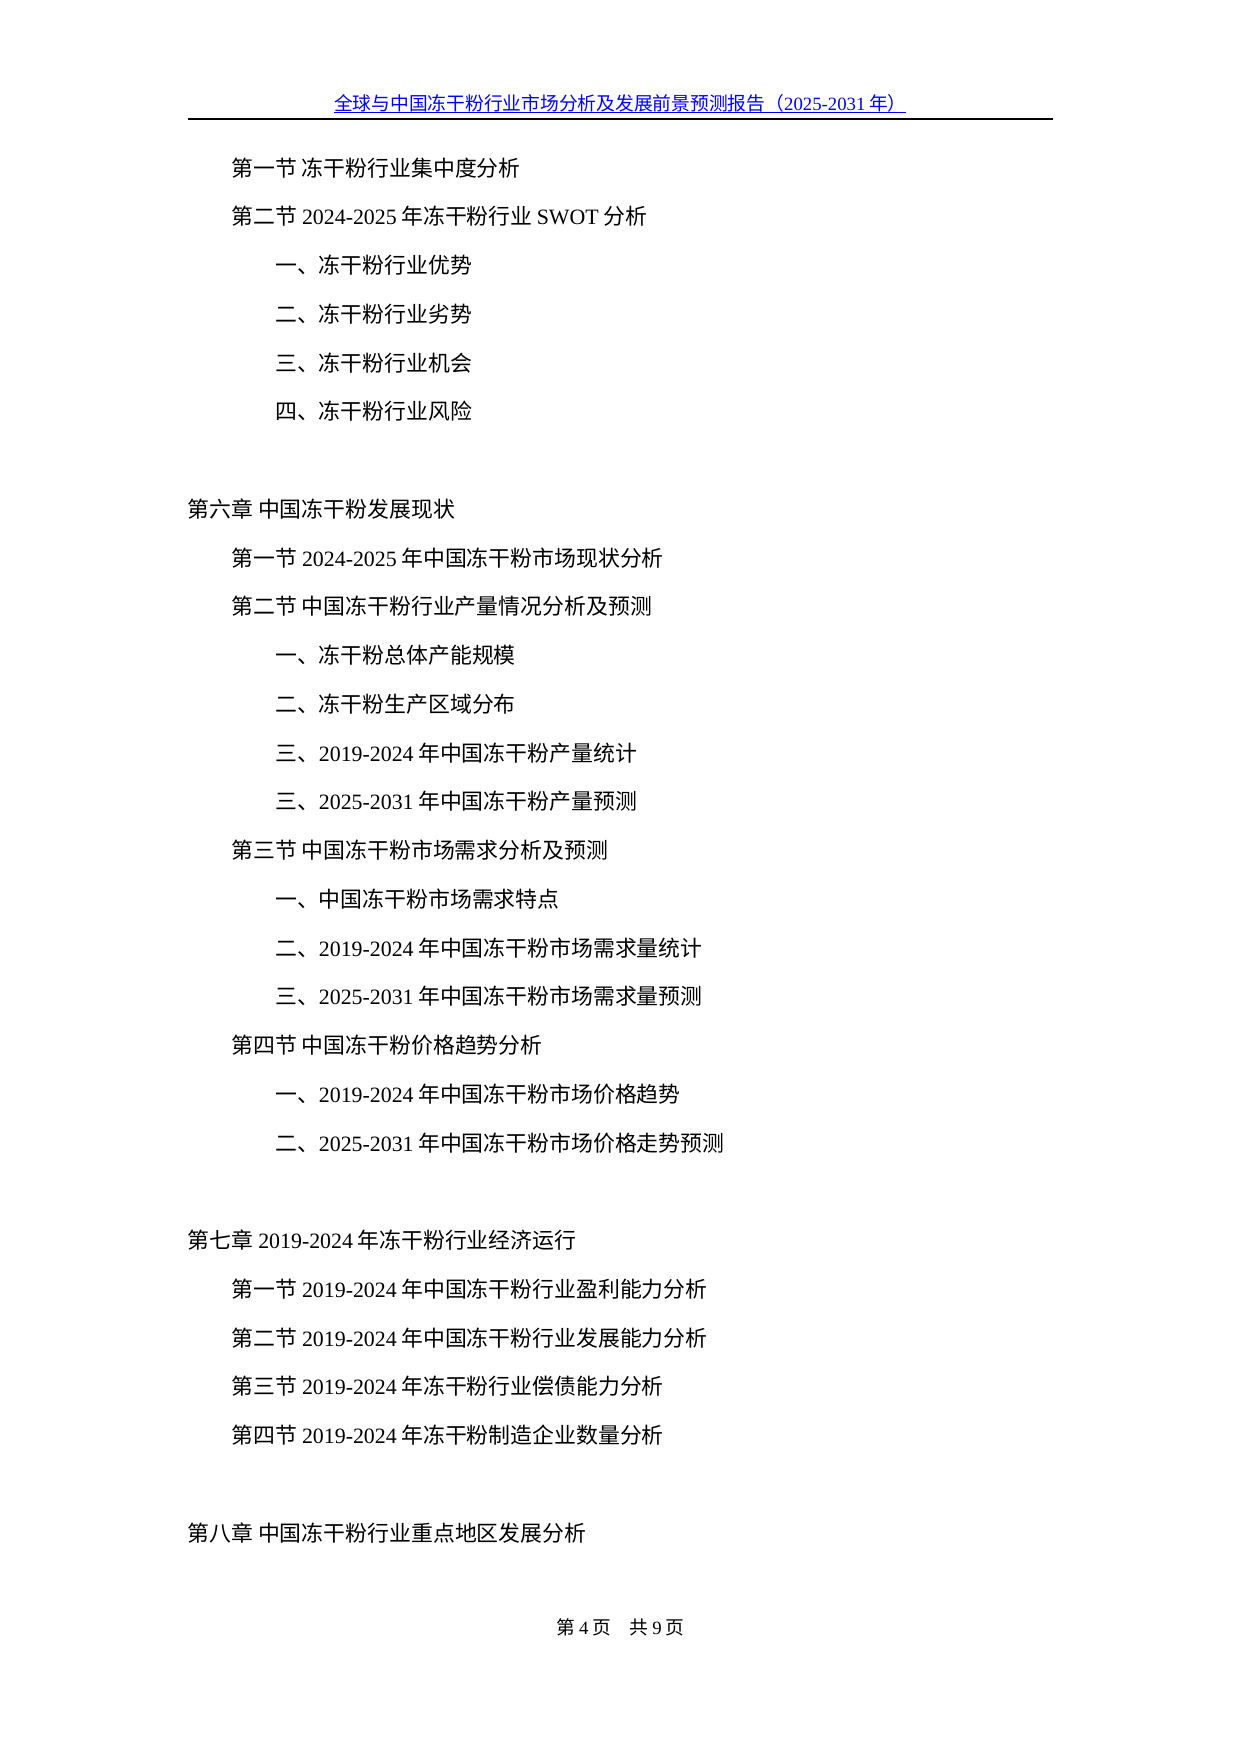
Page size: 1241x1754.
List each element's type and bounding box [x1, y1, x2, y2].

text [187, 150, 1053, 1548]
